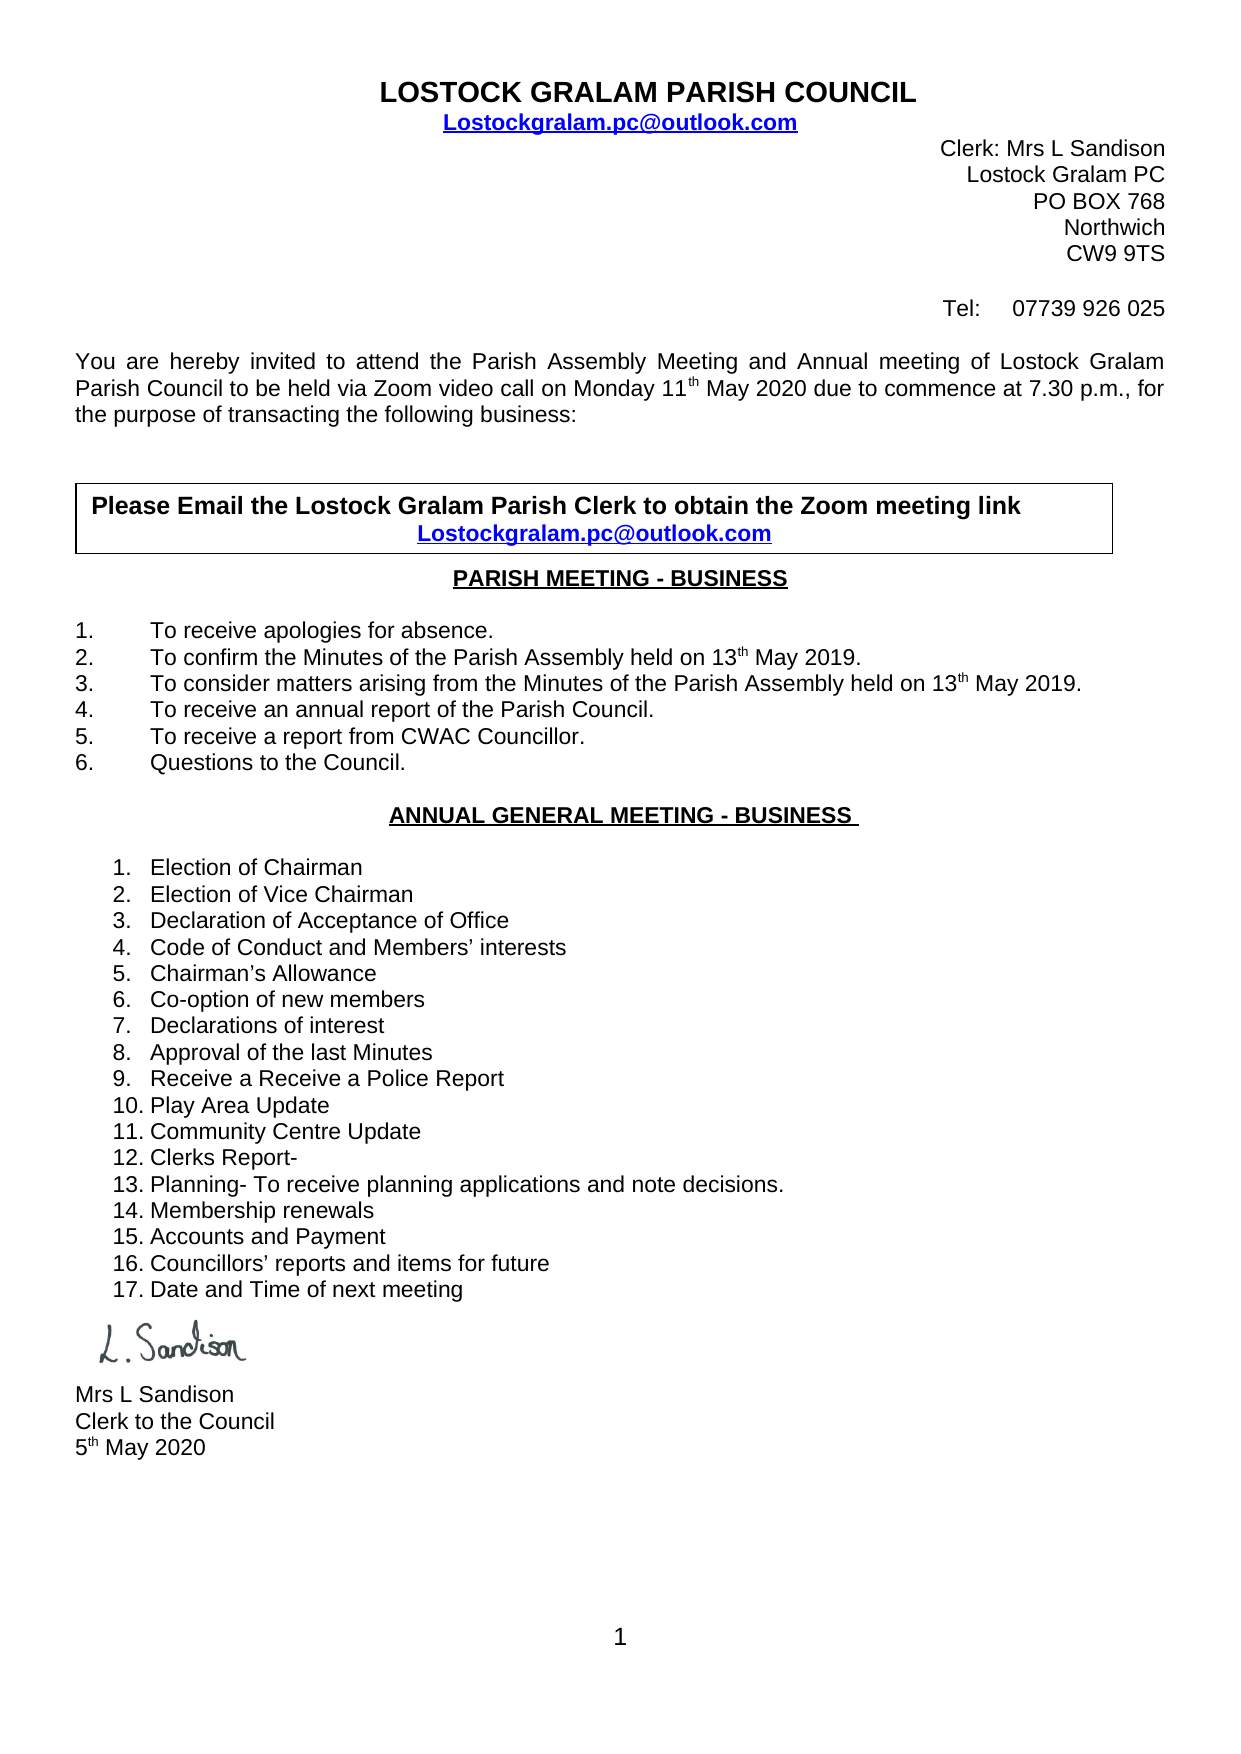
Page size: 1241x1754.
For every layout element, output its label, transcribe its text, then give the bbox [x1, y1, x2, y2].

list To receive a report from CWAC Councillor. [75, 723, 1165, 749]
list Receive a Receive a Police Report [112, 1065, 1165, 1092]
text Clerk to the Council [75, 1408, 1165, 1434]
list To receive apologies for absence. [75, 617, 1165, 643]
text 5th May 2020 [75, 1434, 1165, 1461]
subtitle PARISH MEETING - BUSINESS [75, 480, 1165, 591]
text Mrs L Sandison [75, 1381, 1165, 1408]
picture [90, 1314, 255, 1374]
list Councillors’ reports and items for future [112, 1250, 1165, 1276]
title LOSTOCK GRALAM PARISH COUNCIL [66, 75, 1165, 108]
list Play Area Update [112, 1092, 1165, 1118]
text ANNUAL GENERAL MEETING - BUSINESS [75, 802, 1165, 828]
text Tel: 07739 926 025 [75, 295, 1165, 322]
list Accounts and Payment [112, 1223, 1165, 1250]
list Questions to the Council. [75, 749, 1165, 775]
text PO BOX 768 [75, 188, 1165, 214]
list Approval of the last Minutes [112, 1039, 1165, 1065]
subtitle Lostockgralam.pc@outlook.com [75, 108, 1165, 135]
list To consider matters arising from the Minutes of the Parish Assembly held on 13th May 2019. [75, 670, 1165, 696]
list Declarations of interest [112, 1012, 1165, 1039]
list Code of Conduct and Members’ interests [112, 933, 1165, 960]
list Date and Time of next meeting [112, 1276, 1165, 1302]
list Planning- To receive planning applications and note decisions. [112, 1171, 1165, 1197]
list Election of Chairman [112, 854, 1165, 881]
list Membership renewals [112, 1197, 1165, 1223]
list Community Centre Update [112, 1118, 1165, 1144]
list Chairman’s Allowance [112, 960, 1165, 986]
text You are hereby invited to attend the Parish Assembly Meeting and Annual meeting of Lostock Gralam Parish Council to be held via Zoom video call on Monday 11th May 2020 due to commence at 7.30 p.m., for the purpose of transacting the following business: [75, 348, 1165, 427]
list Declaration of Acceptance of Office [112, 907, 1165, 933]
list To confirm the Minutes of the Parish Assembly held on 13th May 2019. [75, 643, 1165, 670]
list Election of Vice Chairman [112, 881, 1165, 907]
list To receive an annual report of the Parish Council. [75, 696, 1165, 723]
text CW9 9TS [75, 240, 1165, 267]
text Lostock Gralam PC [75, 161, 1165, 188]
text Northwich [75, 214, 1165, 240]
list Co-option of new members [112, 986, 1165, 1012]
text Clerk: Mrs L Sandison [75, 135, 1165, 161]
list Clerks Report- [112, 1144, 1165, 1171]
